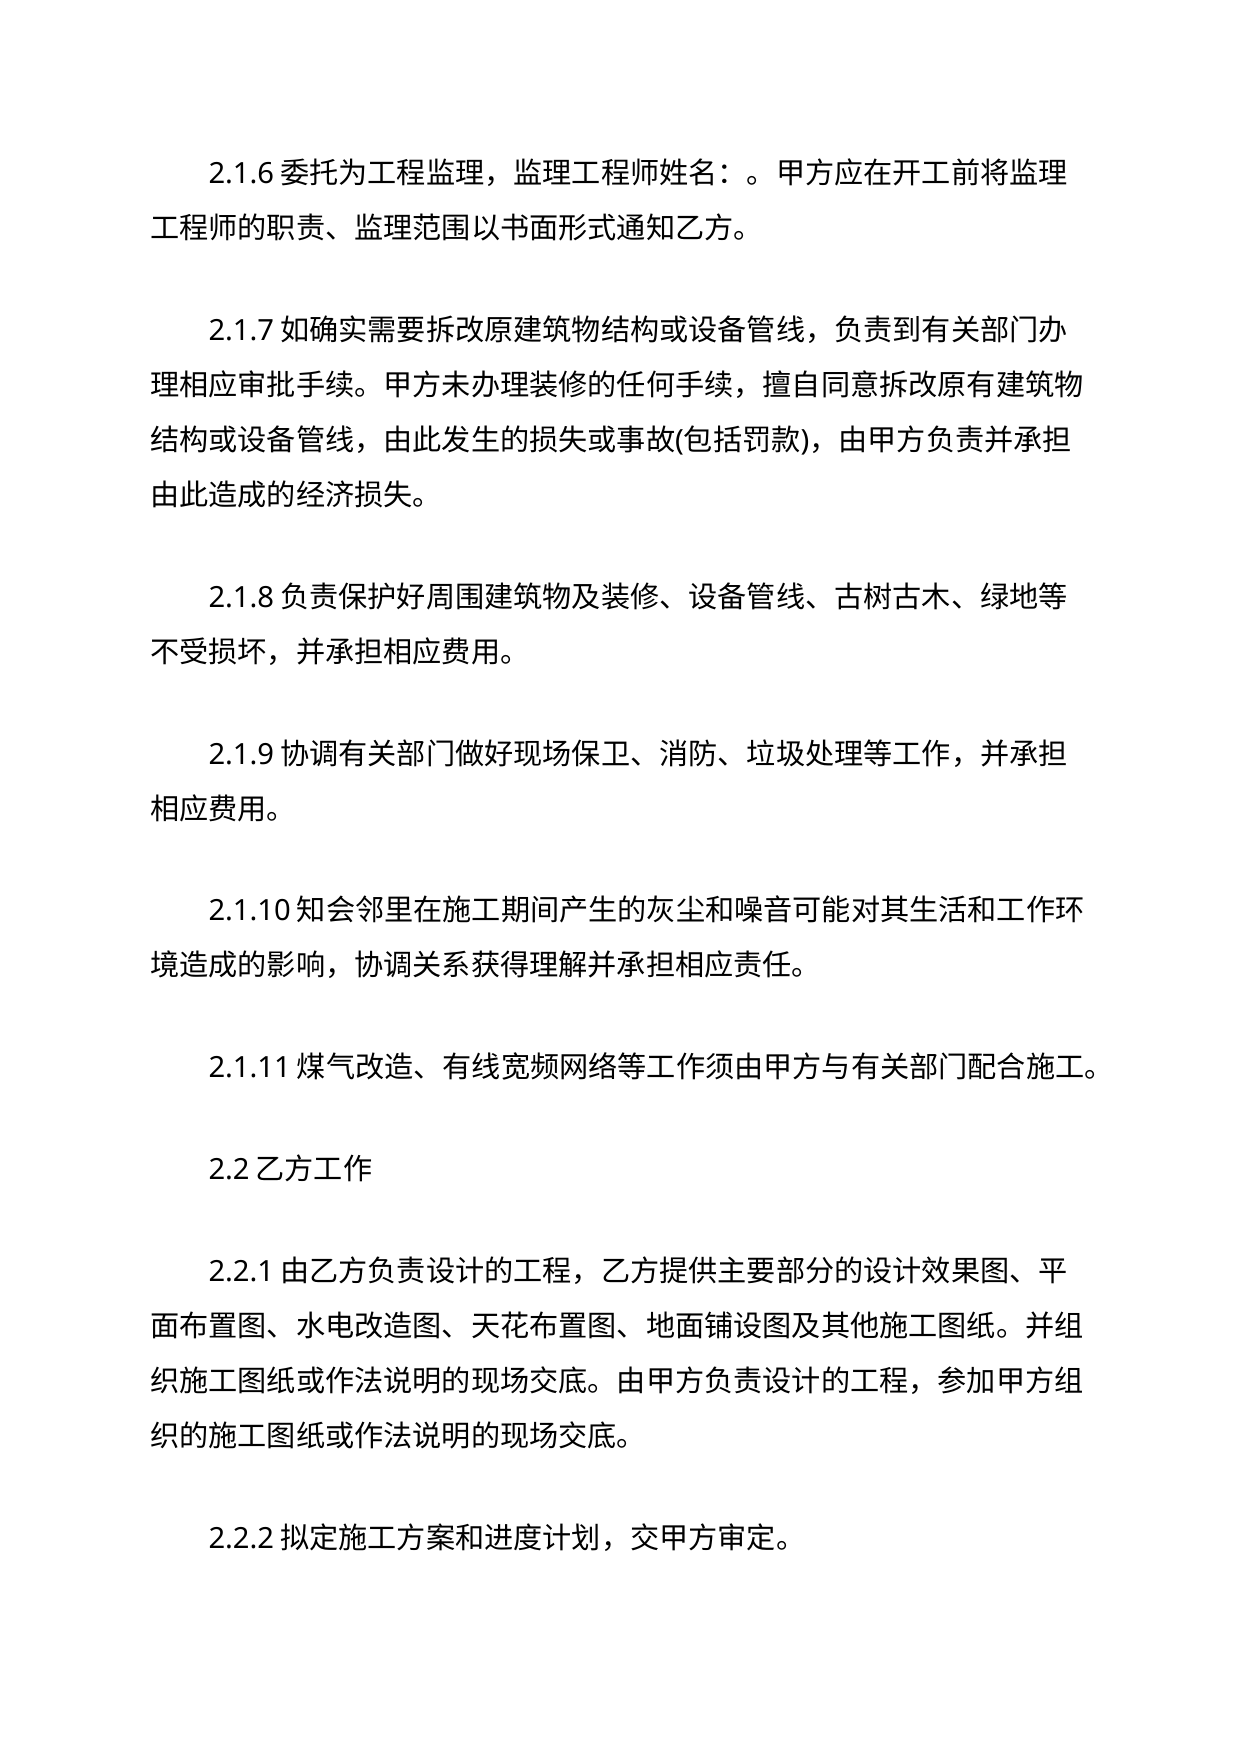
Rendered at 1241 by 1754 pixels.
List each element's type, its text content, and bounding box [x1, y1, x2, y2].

text 2.2乙方工作 [150, 1146, 1090, 1188]
text 2.2.1由乙方负责设计的工程，乙方提供主要部分的设计效果图、平面布置图、水电改造图、天花布置图、地面铺设图及其他施工图纸。并组织施工图纸或作法说明的现场交底。由甲方负责设计的工程，参加甲方组织的施工图纸或作法说明的现场交底。 [150, 1248, 1090, 1455]
text 2.1.10知会邻里在施工期间产生的灰尘和噪音可能对其生活和工作环境造成的影响，协调关系获得理解并承担相应责任。 [150, 887, 1090, 984]
text 2.1.11煤气改造、有线宽频网络等工作须由甲方与有关部门配合施工。 [150, 1044, 1090, 1086]
text 2.1.6委托为工程监理，监理工程师姓名：。甲方应在开工前将监理工程师的职责、监理范围以书面形式通知乙方。 [150, 150, 1090, 247]
text 2.1.9协调有关部门做好现场保卫、消防、垃圾处理等工作，并承担相应费用。 [150, 730, 1090, 827]
text 2.2.2拟定施工方案和进度计划，交甲方审定。 [150, 1514, 1090, 1557]
text 2.1.8负责保护好周围建筑物及装修、设备管线、古树古木、绿地等不受损坏，并承担相应费用。 [150, 573, 1090, 671]
text 2.1.7如确实需要拆改原建筑物结构或设备管线，负责到有关部门办理相应审批手续。甲方未办理装修的任何手续，擅自同意拆改原有建筑物结构或设备管线，由此发生的损失或事故(包括罚款)，由甲方负责并承担由此造成的经济损失。 [150, 307, 1090, 514]
